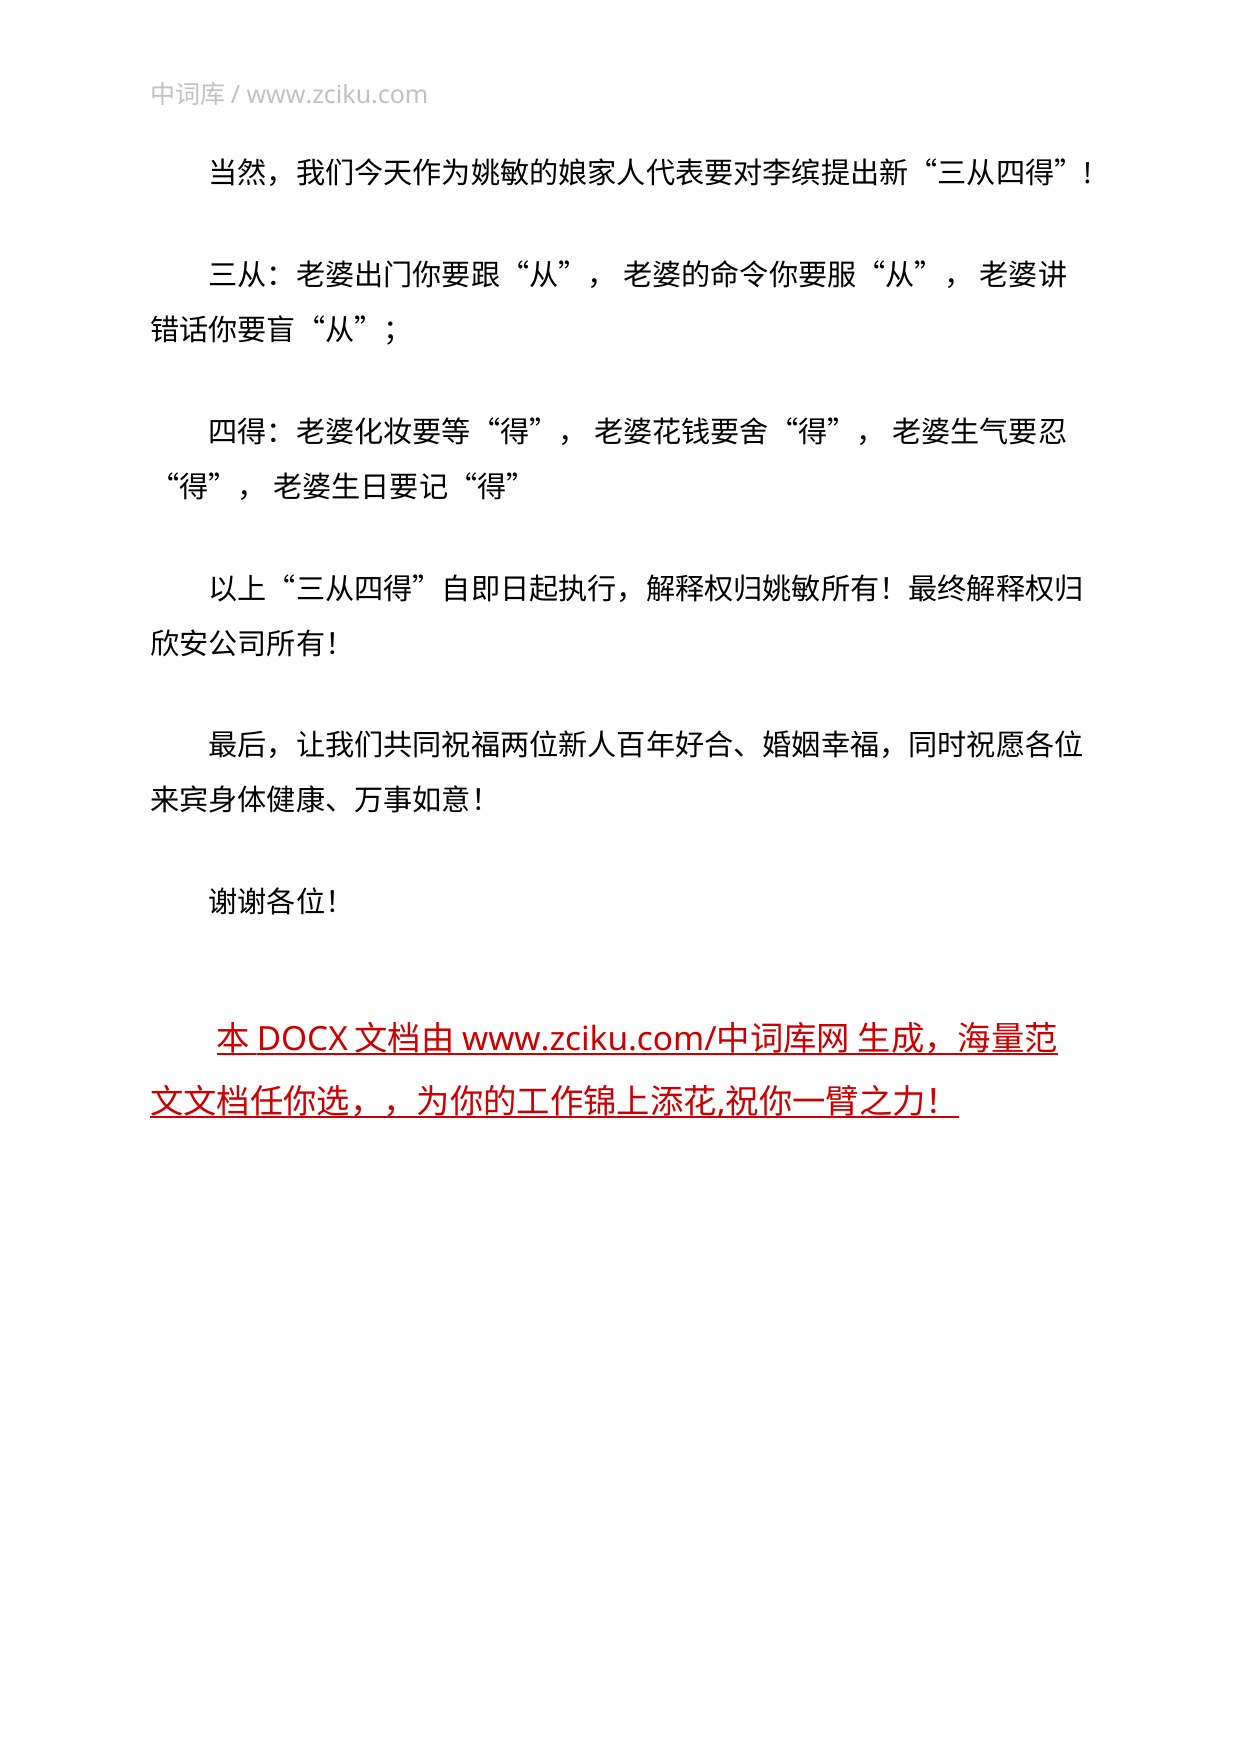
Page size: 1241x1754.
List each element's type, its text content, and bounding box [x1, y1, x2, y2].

text 四得：老婆化妆要等“得”， 老婆花钱要舍“得”， 老婆生气要忍“得”， 老婆生日要记“得” [150, 409, 1090, 506]
text 当然，我们今天作为姚敏的娘家人代表要对李缤提出新“三从四得”! [150, 150, 1090, 192]
text 三从：老婆出门你要跟“从”， 老婆的命令你要服“从”， 老婆讲错话你要盲“从”； [150, 252, 1090, 349]
text 谢谢各位！ [150, 879, 1090, 921]
text 最后，让我们共同祝福两位新人百年好合、婚姻幸福，同时祝愿各位来宾身体健康、万事如意！ [150, 722, 1090, 819]
text 以上“三从四得”自即日起执行，解释权归姚敏所有！最终解释权归欣安公司所有！ [150, 565, 1090, 662]
text 本DOCX文档由 www.zciku.com/中词库网 生成，海量范文文档任你选，，为你的工作锦上添花,祝你一臂之力！ [150, 1012, 1090, 1123]
